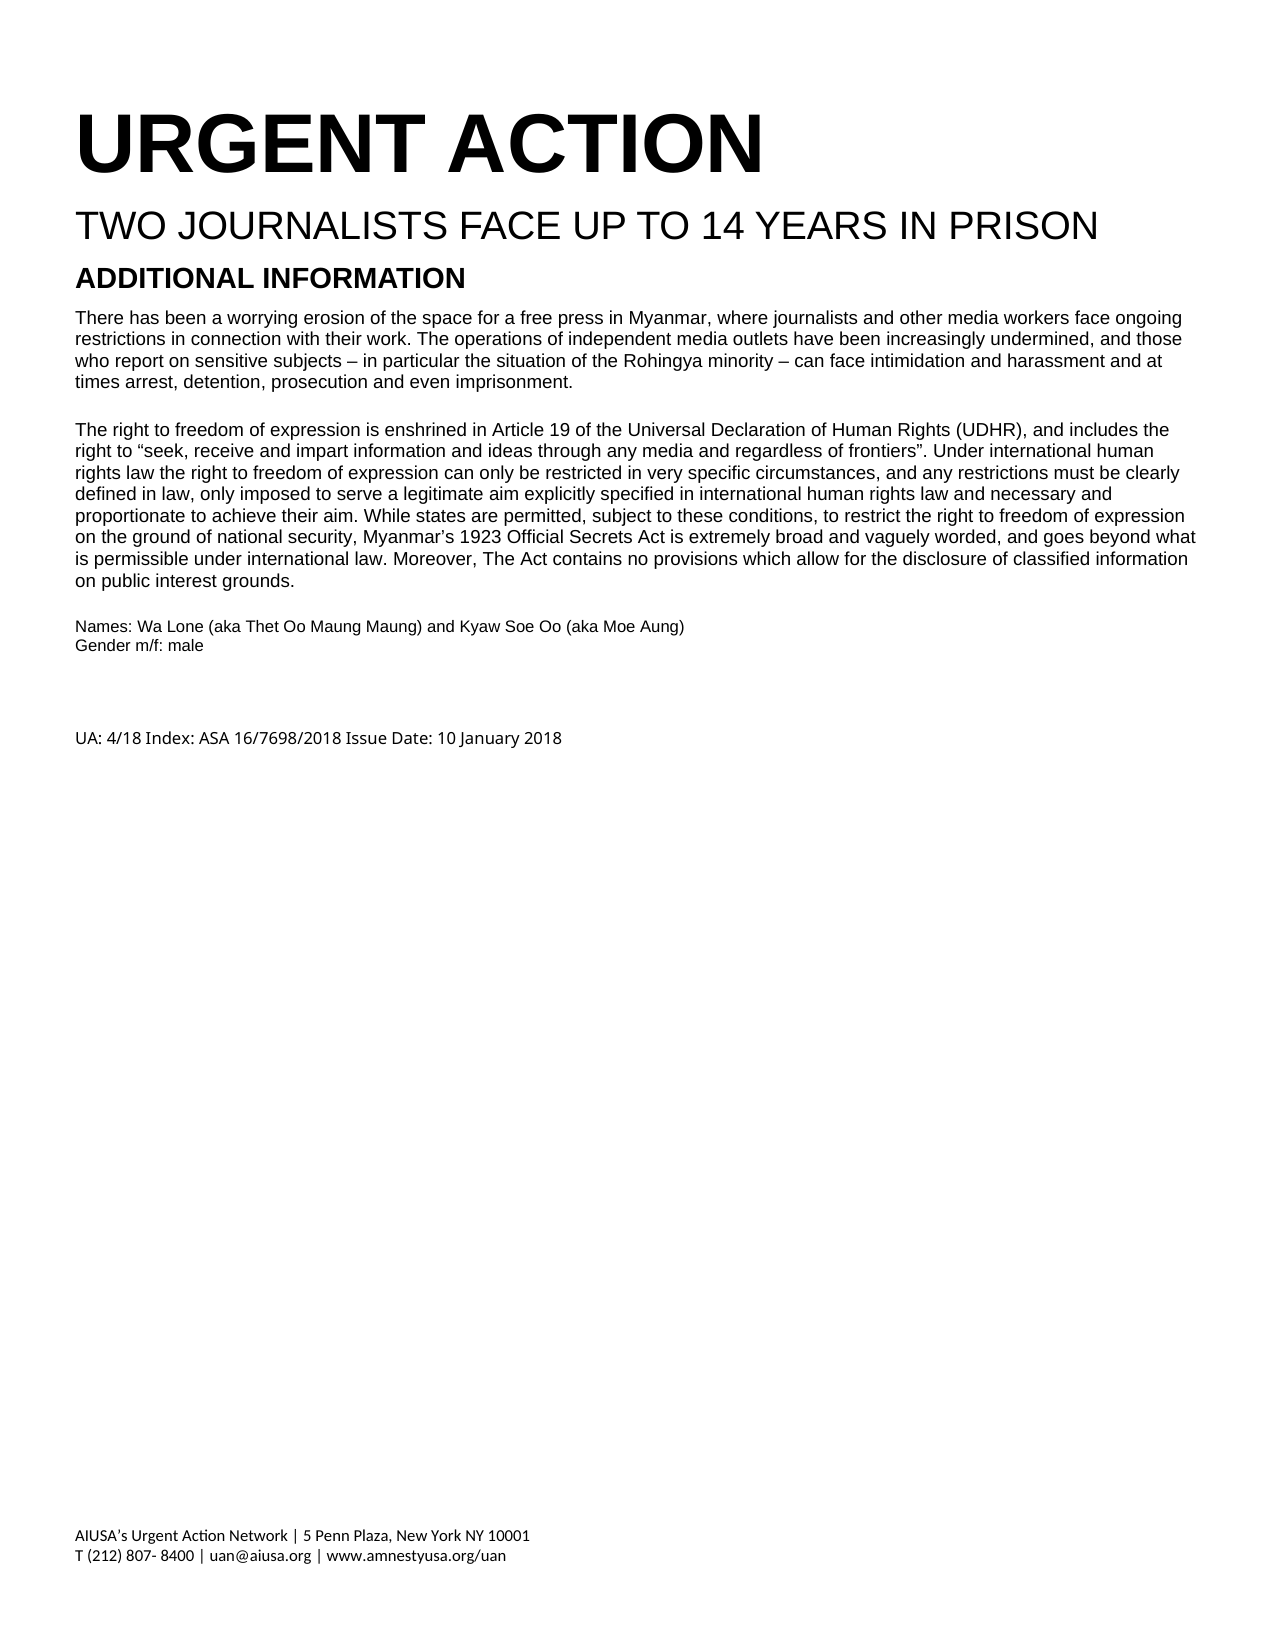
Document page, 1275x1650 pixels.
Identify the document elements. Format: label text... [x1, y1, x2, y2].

text There has been a worrying erosion of the space for a free press in Myanmar, where journalists and other media workers face ongoing restrictions in connection with their work. The operations of independent media outlets have been increasingly undermined, and those who report on sensitive subjects – in particular the situation of the Rohingya minority – can face intimidation and harassment and at times arrest, detention, prosecution and even imprisonment. [75, 307, 1200, 393]
text TWO JOURNALISTS FACE up to 14 YEARS IN PRISON [75, 202, 1200, 248]
text UA: 4/18 Index: ASA 16/7698/2018 Issue Date: 10 January 2018 [75, 727, 1200, 749]
text Gender m/f: male [75, 636, 1200, 655]
text The right to freedom of expression is enshrined in Article 19 of the Universal Declaration of Human Rights (UDHR), and includes the right to “seek, receive and impart information and ideas through any media and regardless of frontiers”. Under international human rights law the right to freedom of expression can only be restricted in very specific circumstances, and any restrictions must be clearly defined in law, only imposed to serve a legitimate aim explicitly specified in international human rights law and necessary and proportionate to achieve their aim. While states are permitted, subject to these conditions, to restrict the right to freedom of expression on the ground of national security, Myanmar’s 1923 Official Secrets Act is extremely broad and vaguely worded, and goes beyond what is permissible under international law. Moreover, The Act contains no provisions which allow for the disclosure of classified information on public interest grounds. [75, 418, 1200, 591]
text Names: Wa Lone (aka Thet Oo Maung Maung) and Kyaw Soe Oo (aka Moe Aung) [75, 617, 1200, 636]
subtitle URGENT ACTION [75, 94, 1200, 190]
subtitle ADditional Information [75, 261, 1200, 294]
